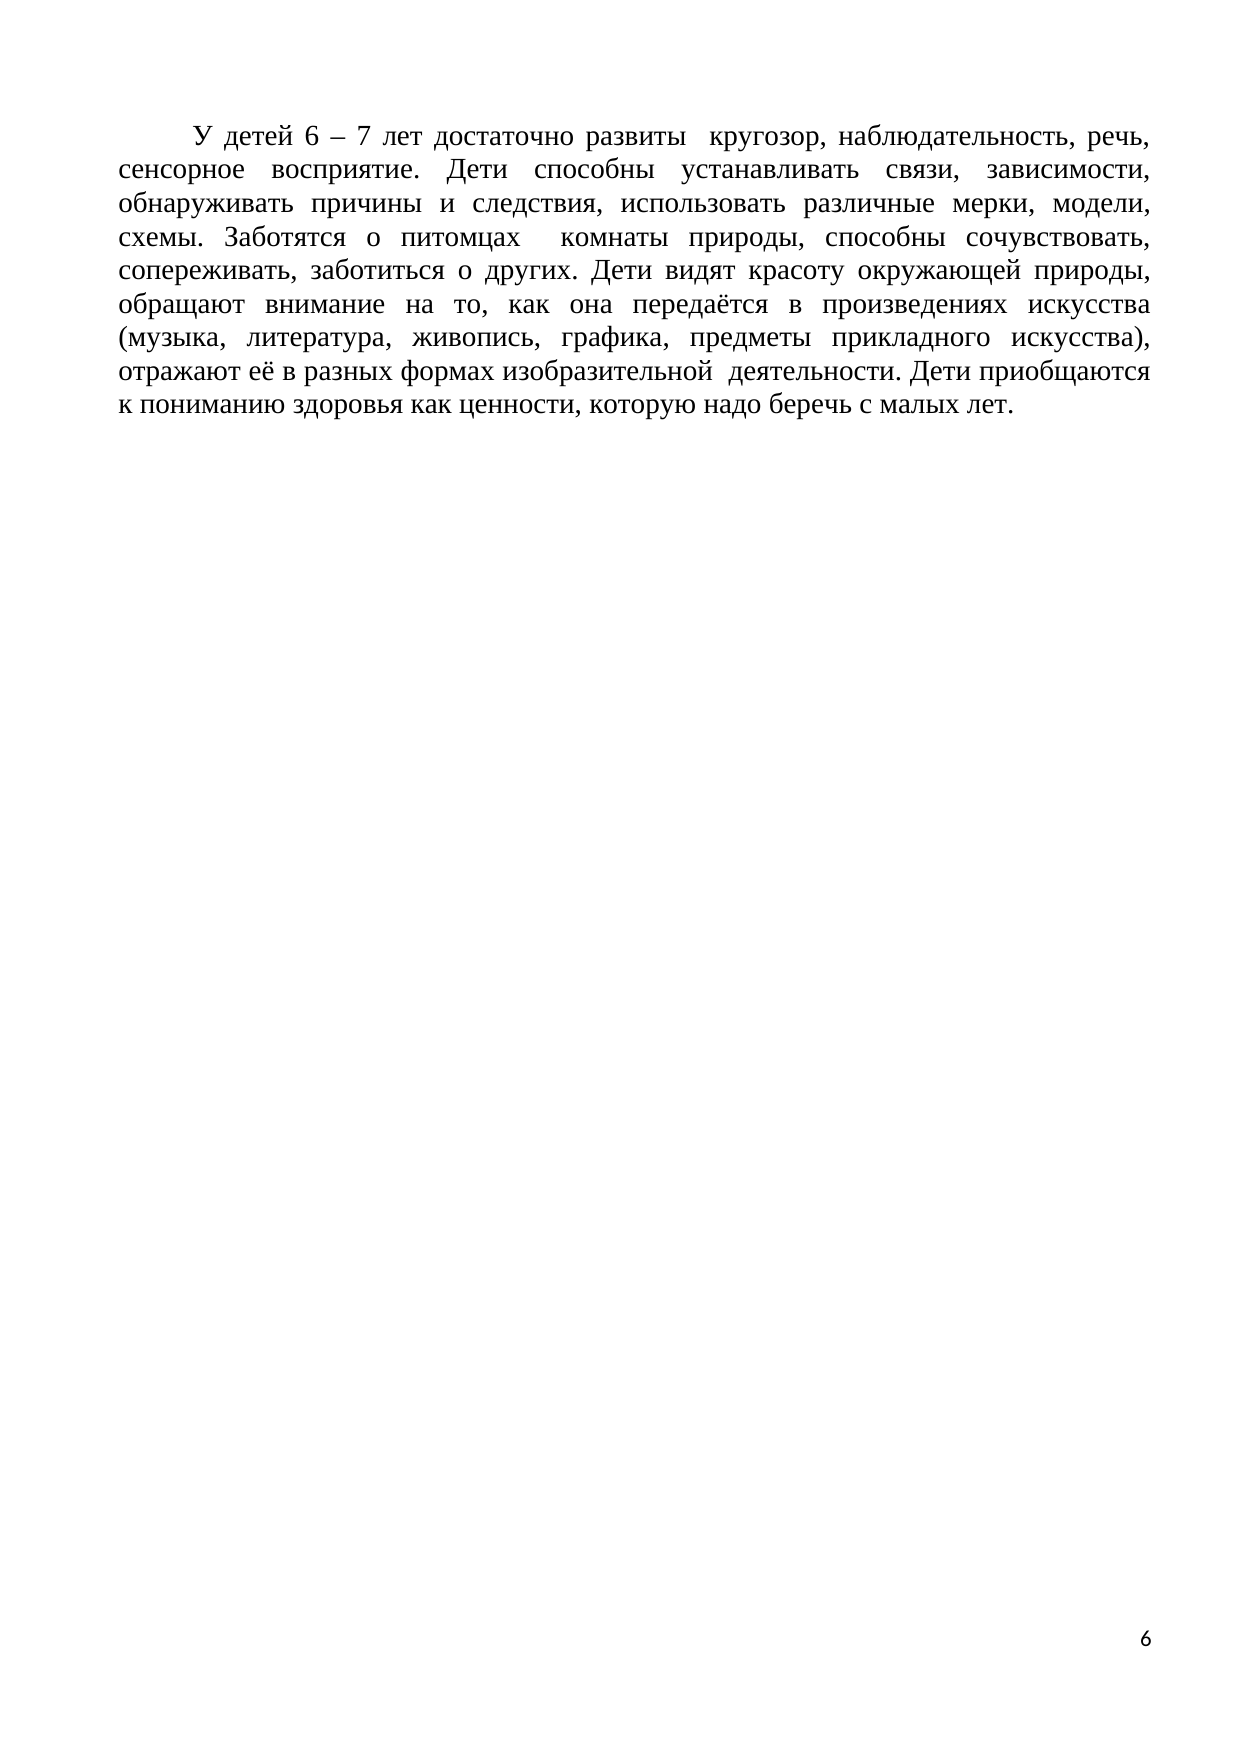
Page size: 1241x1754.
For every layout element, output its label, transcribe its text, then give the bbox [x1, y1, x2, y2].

text У детей 6 – 7 лет достаточно развиты кругозор, наблюдательность, речь, сенсорное восприятие. Дети способны устанавливать связи, зависимости, обнаруживать причины и следствия, использовать различные мерки, модели, схемы. Заботятся о питомцах комнаты природы, способны сочувствовать, сопереживать, заботиться о других. Дети видят красоту окружающей природы, обращают внимание на то, как она передаётся в произведениях искусства (музыка, литература, живопись, графика, предметы прикладного искусства), отражают её в разных формах изобразительной деятельности. Дети приобщаются к пониманию здоровья как ценности, которую надо беречь с малых лет. [118, 118, 1152, 420]
